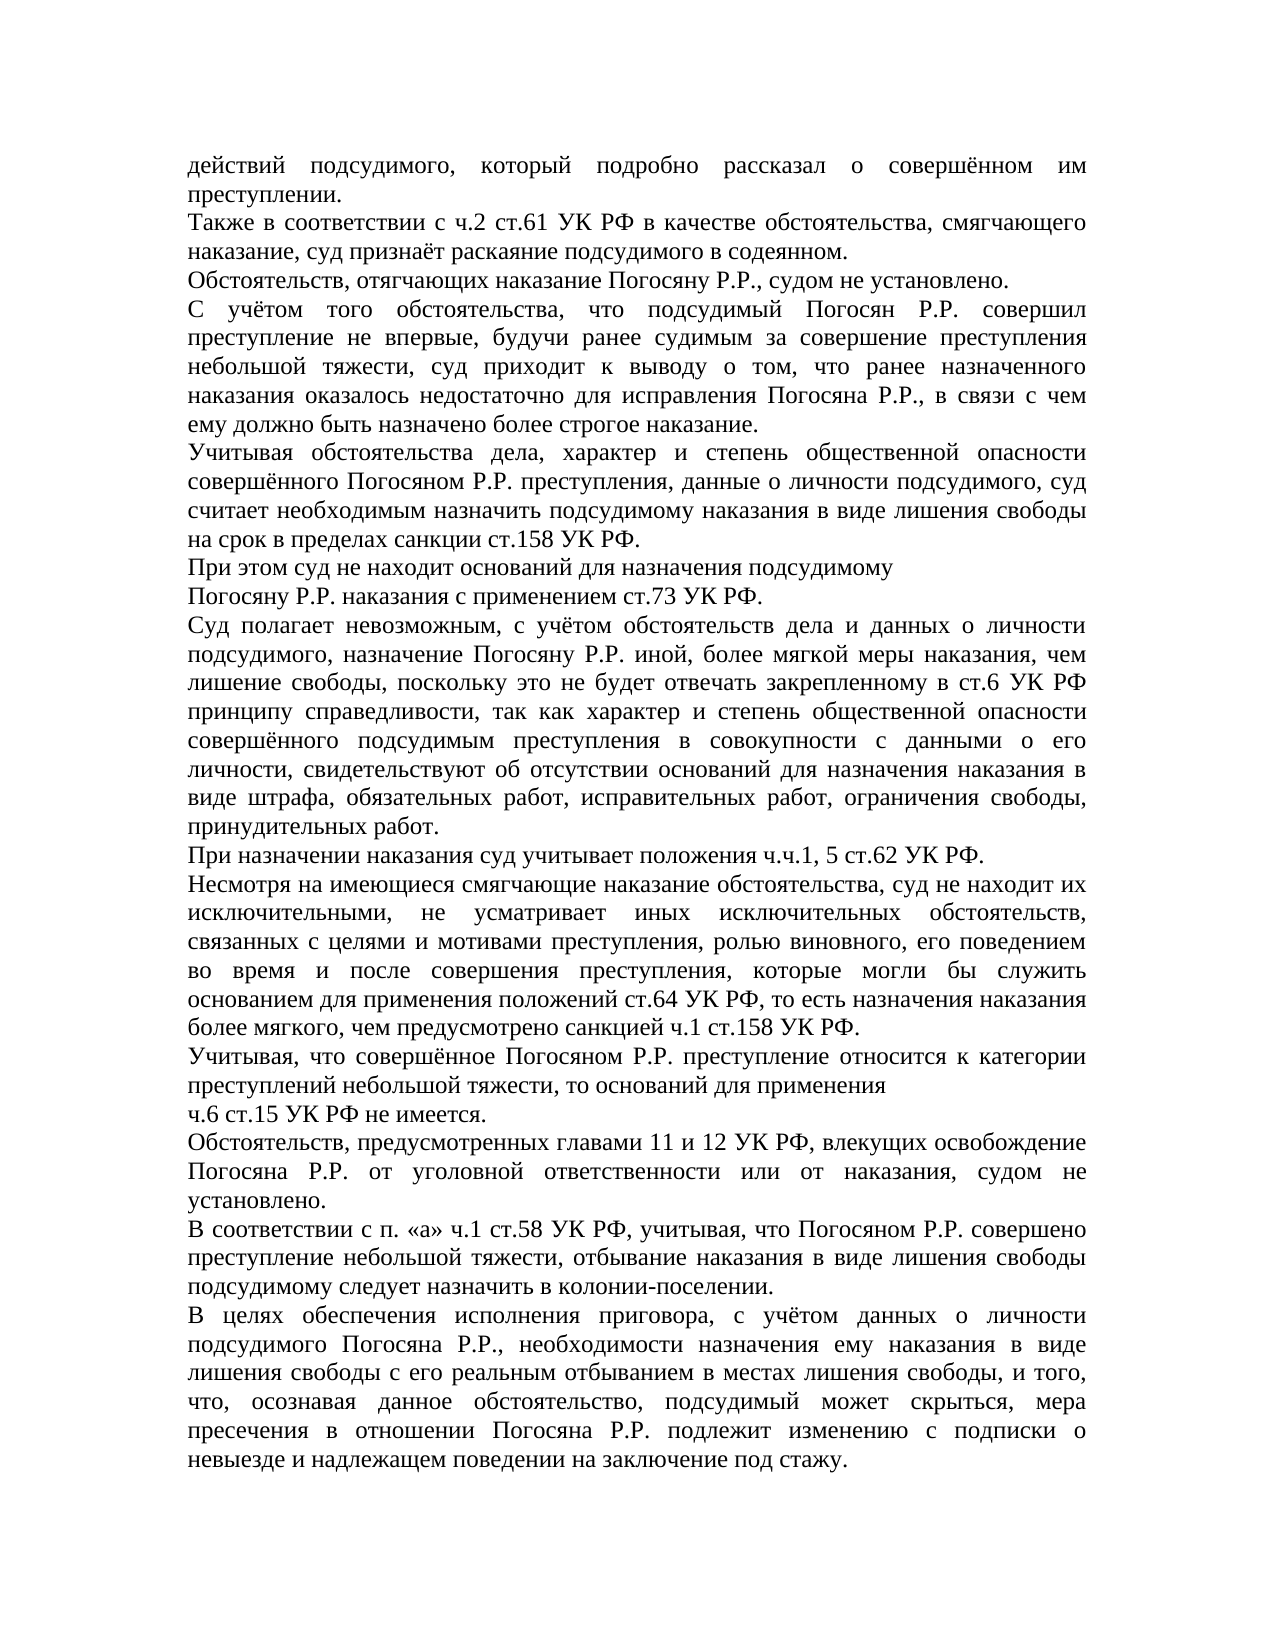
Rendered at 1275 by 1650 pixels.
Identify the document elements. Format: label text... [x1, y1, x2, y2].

text Обстоятельств, предусмотренных главами 11 и 12 УК РФ, влекущих освобождение Погосяна Р.Р. от уголовной ответственности или от наказания, судом не установлено. [187, 1127, 1087, 1214]
text Учитывая, что совершённое Погосяном Р.Р. преступление относится к категории преступлений небольшой тяжести, то оснований для применения [187, 1041, 1087, 1099]
text При назначении наказания суд учитывает положения ч.ч.1, 5 ст.62 УК РФ. [187, 840, 1087, 869]
text С учётом того обстоятельства, что подсудимый Погосян Р.Р. совершил преступление не впервые, будучи ранее судимым за совершение преступления небольшой тяжести, суд приходит к выводу о том, что ранее назначенного наказания оказалось недостаточно для исправления Погосяна Р.Р., в связи с чем ему должно быть назначено более строгое наказание. [187, 294, 1087, 437]
text Суд полагает невозможным, с учётом обстоятельств дела и данных о личности подсудимого, назначение Погосяну Р.Р. иной, более мягкой меры наказания, чем лишение свободы, поскольку это не будет отвечать закрепленному в ст.6 УК РФ принципу справедливости, так как характер и степень общественной опасности совершённого подсудимым преступления в совокупности с данными о его личности, свидетельствуют об отсутствии оснований для назначения наказания в виде штрафа, обязательных работ, исправительных работ, ограничения свободы, принудительных работ. [187, 610, 1087, 840]
text В соответствии с п. «а» ч.1 ст.58 УК РФ, учитывая, что Погосяном Р.Р. совершено преступление небольшой тяжести, отбывание наказания в виде лишения свободы подсудимому следует назначить в колонии-поселении. [187, 1214, 1087, 1300]
text При этом суд не находит оснований для назначения подсудимому [187, 552, 1087, 581]
text Обстоятельств, отягчающих наказание Погосяну Р.Р., судом не установлено. [187, 265, 1087, 294]
text ч.6 ст.15 УК РФ не имеется. [187, 1099, 1087, 1127]
text Учитывая обстоятельства дела, характер и степень общественной опасности совершённого Погосяном Р.Р. преступления, данные о личности подсудимого, суд считает необходимым назначить подсудимому наказания в виде лишения свободы на срок в пределах санкции ст.158 УК РФ. [187, 437, 1087, 552]
text Погосяну Р.Р. наказания с применением ст.73 УК РФ. [187, 581, 1087, 610]
text Несмотря на имеющиеся смягчающие наказание обстоятельства, суд не находит их исключительными, не усматривает иных исключительных обстоятельств, связанных с целями и мотивами преступления, ролью виновного, его поведением во время и после совершения преступления, которые могли бы служить основанием для применения положений ст.64 УК РФ, то есть назначения наказания более мягкого, чем предусмотрено санкцией ч.1 ст.158 УК РФ. [187, 869, 1087, 1041]
text В целях обеспечения исполнения приговора, с учётом данных о личности подсудимого Погосяна Р.Р., необходимости назначения ему наказания в виде лишения свободы с его реальным отбыванием в местах лишения свободы, и того, что, осознавая данное обстоятельство, подсудимый может скрыться, мера пресечения в отношении Погосяна Р.Р. подлежит изменению с подписки о невыезде и надлежащем поведении на заключение под стажу. [187, 1300, 1087, 1472]
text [187, 150, 1087, 207]
text Также в соответствии с ч.2 ст.61 УК РФ в качестве обстоятельства, смягчающего наказание, суд признаёт раскаяние подсудимого в содеянном. [187, 207, 1087, 265]
